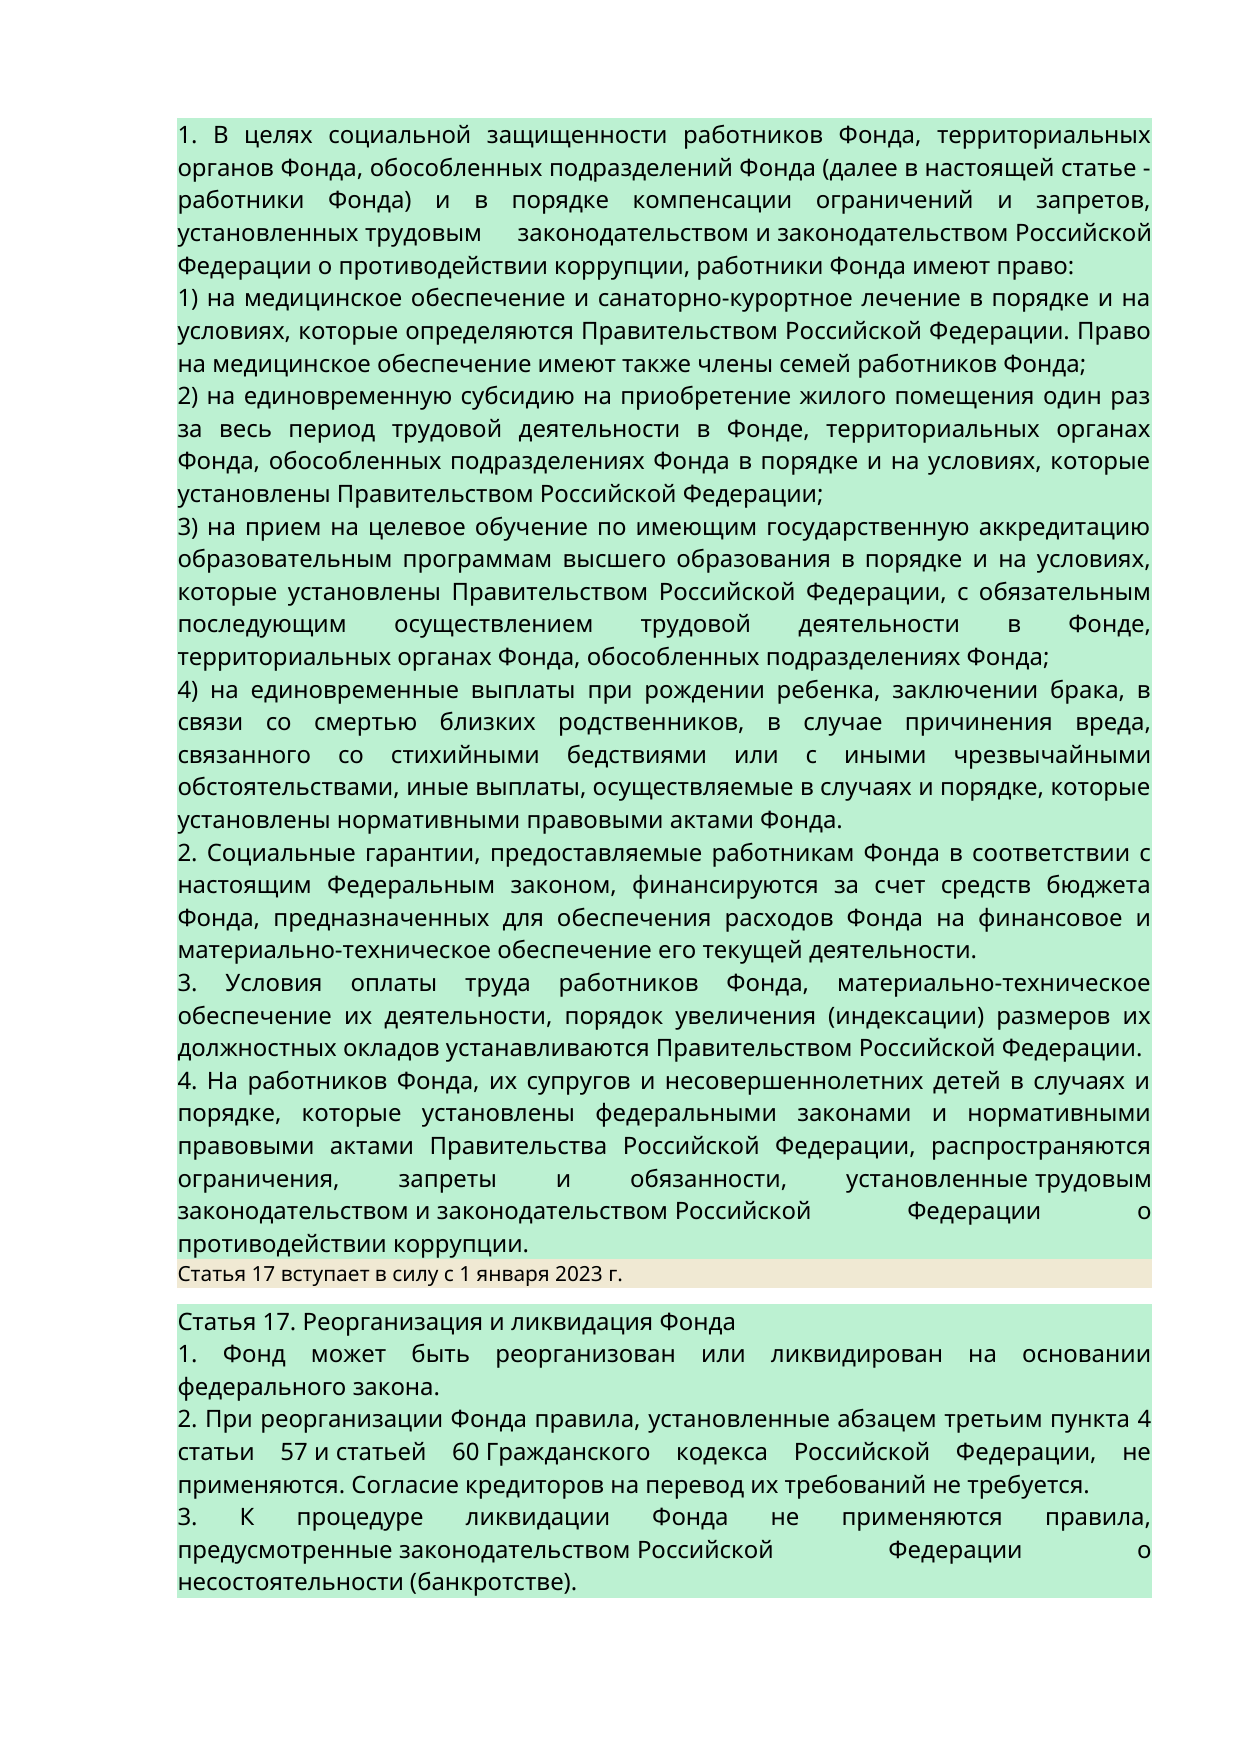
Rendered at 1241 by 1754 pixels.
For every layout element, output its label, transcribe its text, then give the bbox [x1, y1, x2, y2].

text 2) на единовременную субсидию на приобретение жилого помещения один раз за весь период трудовой деятельности в Фонде, территориальных органах Фонда, обособленных подразделениях Фонда в порядке и на условиях, которые установлены Правительством Российской Федерации; [177, 379, 1152, 509]
text 1. В целях социальной защищенности работников Фонда, территориальных органов Фонда, обособленных подразделений Фонда (далее в настоящей статье - работники Фонда) и в порядке компенсации ограничений и запретов, установленных трудовым законодательством и законодательством Российской Федерации о противодействии коррупции, работники Фонда имеют право: [177, 118, 1152, 281]
text 1. Фонд может быть реорганизован или ликвидирован на основании федерального закона. [177, 1337, 1152, 1402]
text 3. К процедуре ликвидации Фонда не применяются правила, предусмотренные законодательством Российской Федерации о несостоятельности (банкротстве). [177, 1500, 1152, 1598]
text 4. На работников Фонда, их супругов и несовершеннолетних детей в случаях и порядке, которые установлены федеральными законами и нормативными правовыми актами Правительства Российской Федерации, распространяются ограничения, запреты и обязанности, установленные трудовым законодательством и законодательством Российской Федерации о противодействии коррупции. [177, 1064, 1152, 1259]
text Статья 17 вступает в силу с 1 января 2023 г. [177, 1259, 1152, 1288]
text 3) на прием на целевое обучение по имеющим государственную аккредитацию образовательным программам высшего образования в порядке и на условиях, которые установлены Правительством Российской Федерации, с обязательным последующим осуществлением трудовой деятельности в Фонде, территориальных органах Фонда, обособленных подразделениях Фонда; [177, 509, 1152, 672]
text 2. При реорганизации Фонда правила, установленные абзацем третьим пункта 4 статьи 57 и статьей 60 Гражданского кодекса Российской Федерации, не применяются. Согласие кредиторов на перевод их требований не требуется. [177, 1402, 1152, 1500]
text Статья 17. Реорганизация и ликвидация Фонда [177, 1304, 1152, 1337]
text 2. Социальные гарантии, предоставляемые работникам Фонда в соответствии с настоящим Федеральным законом, финансируются за счет средств бюджета Фонда, предназначенных для обеспечения расходов Фонда на финансовое и материально-техническое обеспечение его текущей деятельности. [177, 835, 1152, 966]
text 1) на медицинское обеспечение и санаторно-курортное лечение в порядке и на условиях, которые определяются Правительством Российской Федерации. Право на медицинское обеспечение имеют также члены семей работников Фонда; [177, 281, 1152, 379]
text 3. Условия оплаты труда работников Фонда, материально-техническое обеспечение их деятельности, порядок увеличения (индексации) размеров их должностных окладов устанавливаются Правительством Российской Федерации. [177, 966, 1152, 1064]
text 4) на единовременные выплаты при рождении ребенка, заключении брака, в связи со смертью близких родственников, в случае причинения вреда, связанного со стихийными бедствиями или с иными чрезвычайными обстоятельствами, иные выплаты, осуществляемые в случаях и порядке, которые установлены нормативными правовыми актами Фонда. [177, 672, 1152, 835]
